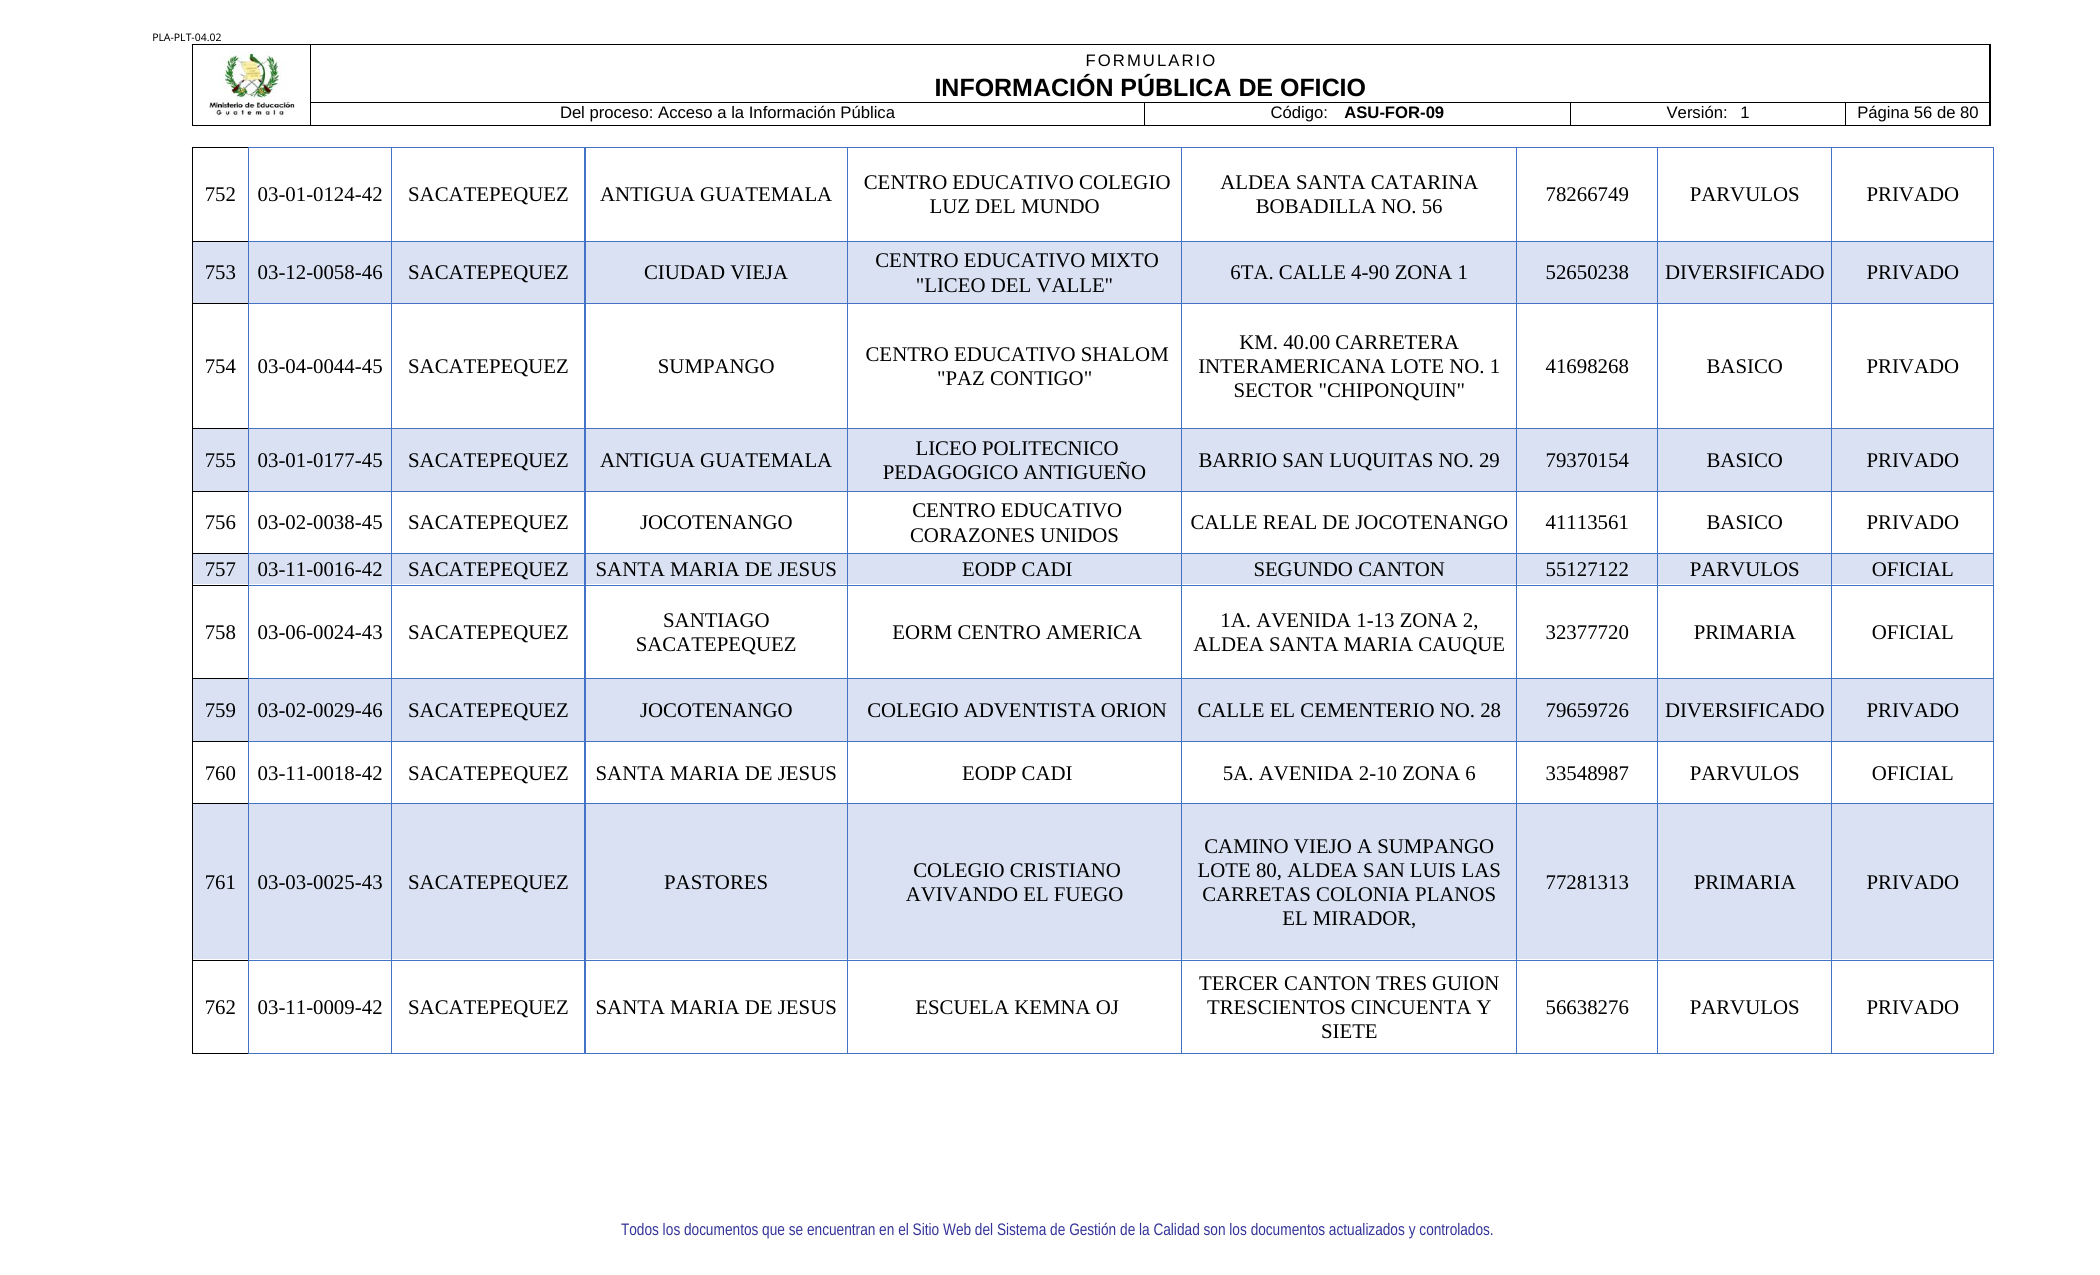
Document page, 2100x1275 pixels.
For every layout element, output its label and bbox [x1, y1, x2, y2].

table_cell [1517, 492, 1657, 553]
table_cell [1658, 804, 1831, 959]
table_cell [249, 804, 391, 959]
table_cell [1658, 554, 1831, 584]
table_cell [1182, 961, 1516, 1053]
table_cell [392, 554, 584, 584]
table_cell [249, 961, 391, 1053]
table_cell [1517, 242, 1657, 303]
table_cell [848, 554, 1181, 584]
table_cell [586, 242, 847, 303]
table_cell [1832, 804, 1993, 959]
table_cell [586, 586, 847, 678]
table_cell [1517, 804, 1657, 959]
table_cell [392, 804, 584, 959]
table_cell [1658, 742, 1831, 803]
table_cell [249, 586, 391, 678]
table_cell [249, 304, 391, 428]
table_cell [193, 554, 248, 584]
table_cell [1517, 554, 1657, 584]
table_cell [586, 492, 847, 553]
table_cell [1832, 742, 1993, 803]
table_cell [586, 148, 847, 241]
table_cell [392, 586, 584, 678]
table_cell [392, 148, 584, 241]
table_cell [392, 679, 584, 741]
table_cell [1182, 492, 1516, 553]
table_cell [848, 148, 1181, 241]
picture [208, 51, 295, 117]
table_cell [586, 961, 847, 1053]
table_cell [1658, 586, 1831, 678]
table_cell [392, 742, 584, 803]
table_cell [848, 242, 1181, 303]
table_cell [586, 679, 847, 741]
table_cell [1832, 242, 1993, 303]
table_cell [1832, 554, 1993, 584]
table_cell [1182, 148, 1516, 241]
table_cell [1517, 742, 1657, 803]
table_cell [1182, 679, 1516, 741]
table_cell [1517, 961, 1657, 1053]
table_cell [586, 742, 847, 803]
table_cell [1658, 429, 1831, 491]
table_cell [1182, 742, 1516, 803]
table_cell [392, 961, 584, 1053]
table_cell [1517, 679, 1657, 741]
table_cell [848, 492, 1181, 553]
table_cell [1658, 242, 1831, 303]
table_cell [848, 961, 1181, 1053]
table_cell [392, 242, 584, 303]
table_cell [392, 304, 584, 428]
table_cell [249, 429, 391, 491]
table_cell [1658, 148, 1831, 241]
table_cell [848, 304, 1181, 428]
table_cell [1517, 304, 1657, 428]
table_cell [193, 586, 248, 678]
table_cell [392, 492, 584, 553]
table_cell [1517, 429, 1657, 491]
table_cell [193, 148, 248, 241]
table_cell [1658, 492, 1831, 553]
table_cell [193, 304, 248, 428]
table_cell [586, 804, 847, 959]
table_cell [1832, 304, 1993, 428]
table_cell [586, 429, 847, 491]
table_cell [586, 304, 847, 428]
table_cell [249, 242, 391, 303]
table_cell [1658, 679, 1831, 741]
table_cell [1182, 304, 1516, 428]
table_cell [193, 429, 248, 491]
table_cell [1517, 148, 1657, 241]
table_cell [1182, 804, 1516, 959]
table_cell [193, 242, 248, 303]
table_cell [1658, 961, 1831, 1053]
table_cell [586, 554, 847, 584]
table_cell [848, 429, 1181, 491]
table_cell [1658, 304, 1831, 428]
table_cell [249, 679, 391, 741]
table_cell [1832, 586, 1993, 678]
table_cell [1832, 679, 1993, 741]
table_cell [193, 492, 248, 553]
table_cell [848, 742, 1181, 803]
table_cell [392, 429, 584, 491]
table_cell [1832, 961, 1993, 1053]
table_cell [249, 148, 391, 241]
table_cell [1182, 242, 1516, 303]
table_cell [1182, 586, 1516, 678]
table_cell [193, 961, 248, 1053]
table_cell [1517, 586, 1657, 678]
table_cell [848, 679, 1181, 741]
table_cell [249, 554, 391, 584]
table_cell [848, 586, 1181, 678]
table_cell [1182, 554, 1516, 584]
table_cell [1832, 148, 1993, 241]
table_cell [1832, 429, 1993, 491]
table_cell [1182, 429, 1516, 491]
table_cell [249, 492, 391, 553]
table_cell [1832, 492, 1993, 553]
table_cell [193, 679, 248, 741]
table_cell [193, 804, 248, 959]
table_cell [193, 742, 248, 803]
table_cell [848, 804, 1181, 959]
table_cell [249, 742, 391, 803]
